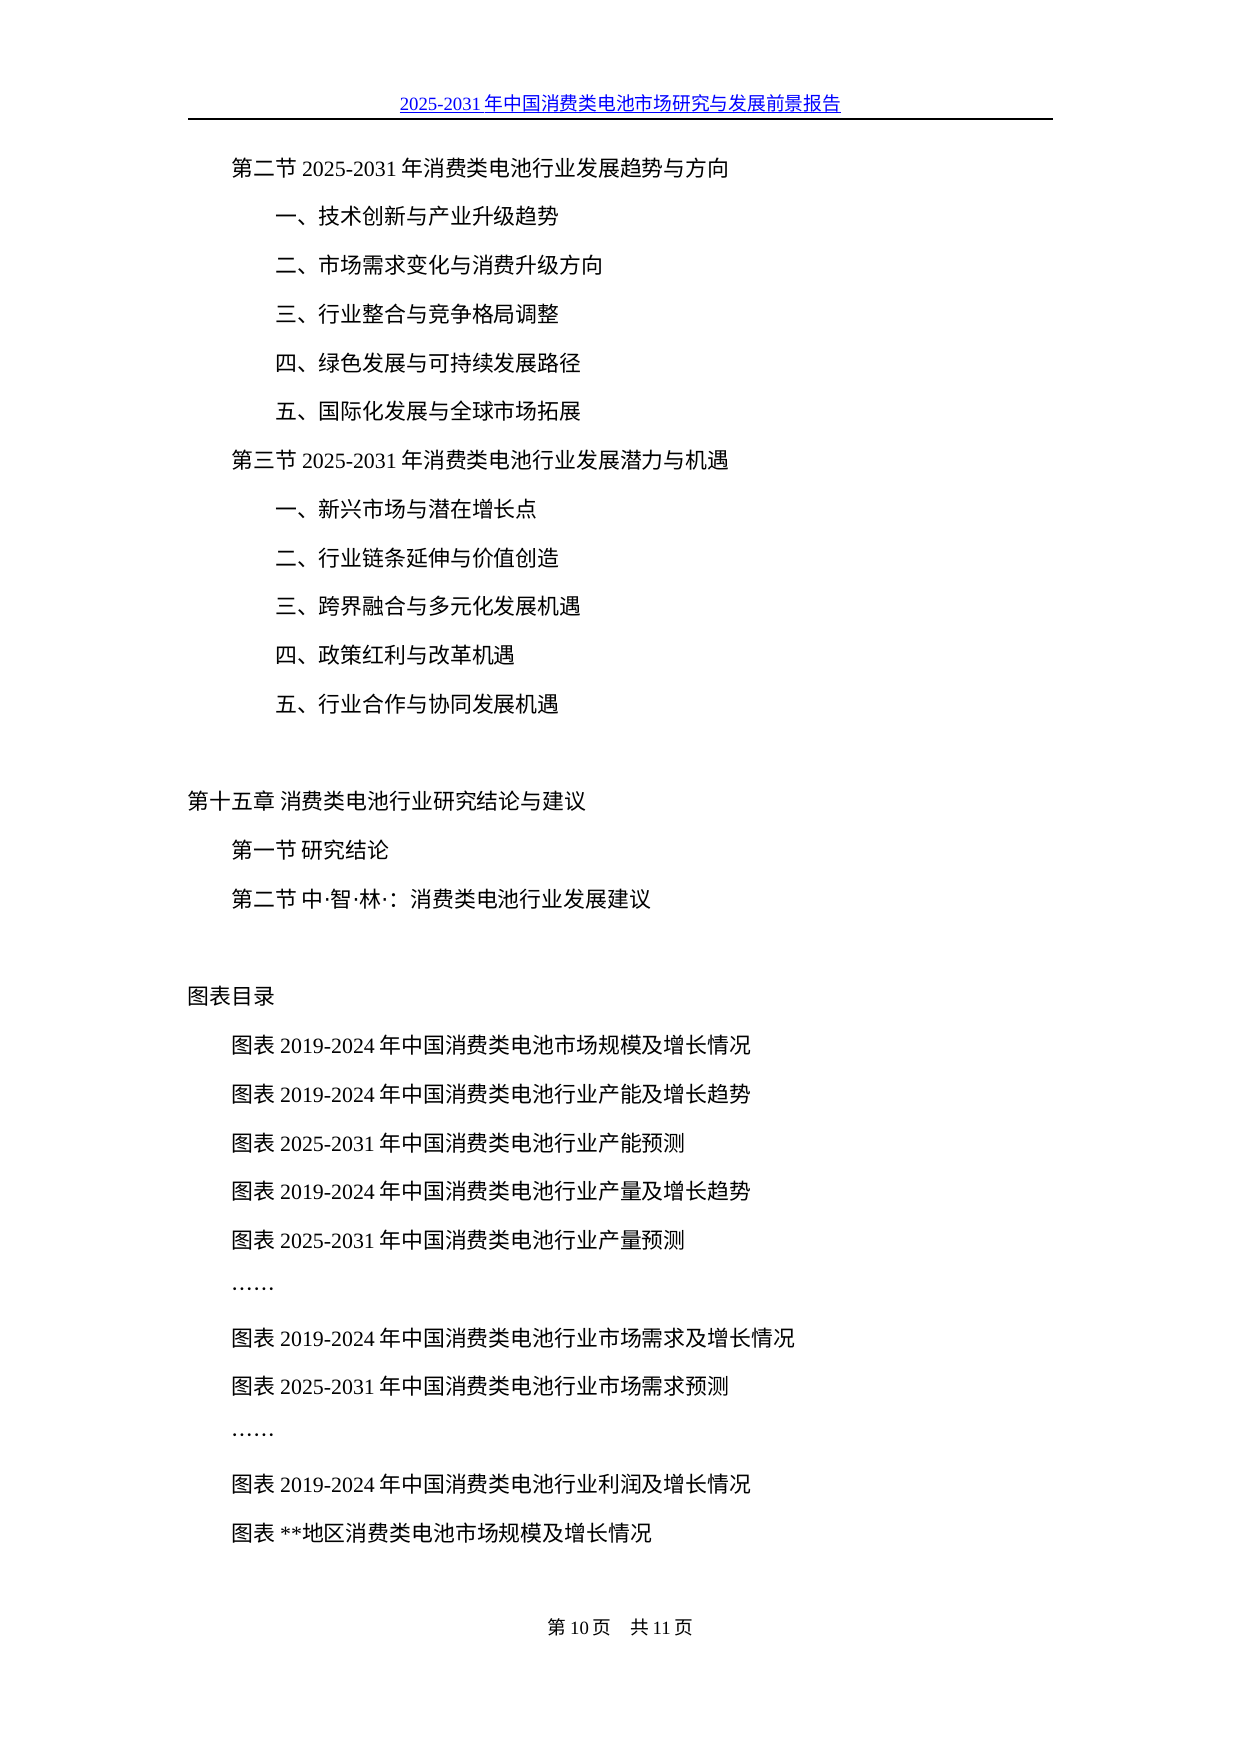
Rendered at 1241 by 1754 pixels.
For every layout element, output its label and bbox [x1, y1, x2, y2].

text [187, 150, 1053, 1548]
